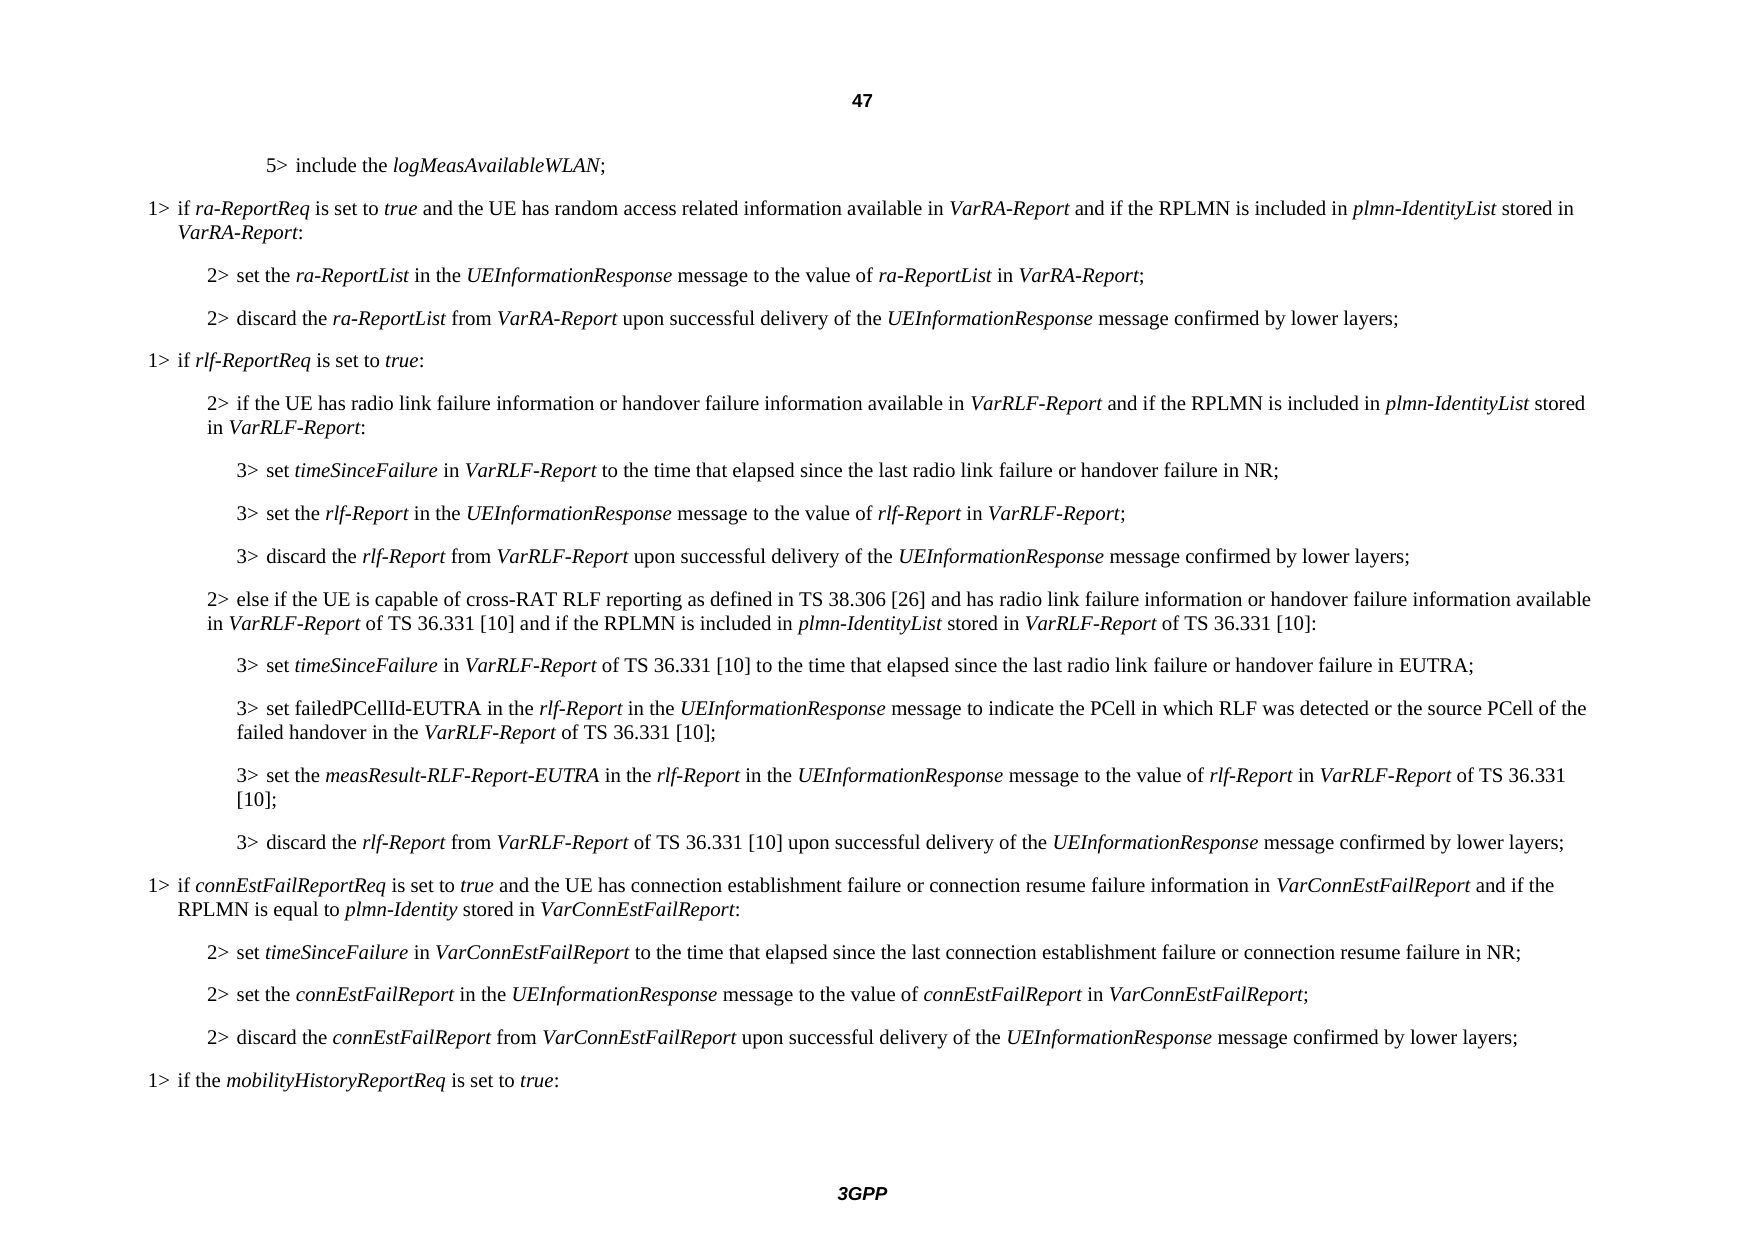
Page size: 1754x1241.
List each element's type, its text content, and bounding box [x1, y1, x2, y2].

text 3> set the measResult-RLF-Report-EUTRA in the rlf-Report in the UEInformationResponse message to the value of rlf-Report in VarRLF-Report of TS 36.331 [10]; [236, 763, 1606, 811]
text 3> discard the rlf-Report from VarRLF-Report upon successful delivery of the UEInformationResponse message confirmed by lower layers; [236, 544, 1606, 568]
text 3> set timeSinceFailure in VarRLF-Report of TS 36.331 [10] to the time that elapsed since the last radio link failure or handover failure in EUTRA; [236, 653, 1606, 677]
text 3> set failedPCellId-EUTRA in the rlf-Report in the UEInformationResponse message to indicate the PCell in which RLF was detected or the source PCell of the failed handover in the VarRLF-Report of TS 36.331 [10]; [236, 696, 1606, 744]
text 3> set timeSinceFailure in VarRLF-Report to the time that elapsed since the last radio link failure or handover failure in NR; [236, 458, 1606, 482]
text 5> include the logMeasAvailableWLAN; [266, 153, 1606, 177]
text 2> if the UE has radio link failure information or handover failure information available in VarRLF-Report and if the RPLMN is included in plmn-IdentityList stored in VarRLF-Report: [207, 391, 1606, 439]
text 1> if ra-ReportReq is set to true and the UE has random access related information available in VarRA-Report and if the RPLMN is included in plmn-IdentityList stored in VarRA-Report: [148, 196, 1606, 244]
text 2> set the connEstFailReport in the UEInformationResponse message to the value of connEstFailReport in VarConnEstFailReport; [207, 982, 1606, 1006]
text 3> discard the rlf-Report from VarRLF-Report of TS 36.331 [10] upon successful delivery of the UEInformationResponse message confirmed by lower layers; [236, 830, 1606, 854]
text 2> discard the ra-ReportList from VarRA-Report upon successful delivery of the UEInformationResponse message confirmed by lower layers; [207, 306, 1606, 329]
text 2> set timeSinceFailure in VarConnEstFailReport to the time that elapsed since the last connection establishment failure or connection resume failure in NR; [207, 939, 1606, 964]
text 2> discard the connEstFailReport from VarConnEstFailReport upon successful delivery of the UEInformationResponse message confirmed by lower layers; [207, 1025, 1606, 1049]
text 2> else if the UE is capable of cross-RAT RLF reporting as defined in TS 38.306 [26] and has radio link failure information or handover failure information available in VarRLF-Report of TS 36.331 [10] and if the RPLMN is included in plmn-IdentityList stored in VarRLF-Report of TS 36.331 [10]: [207, 586, 1606, 634]
text 2> set the ra-ReportList in the UEInformationResponse message to the value of ra-ReportList in VarRA-Report; [207, 263, 1606, 287]
text 1> if rlf-ReportReq is set to true: [148, 348, 1606, 372]
text 1> if connEstFailReportReq is set to true and the UE has connection establishment failure or connection resume failure information in VarConnEstFailReport and if the RPLMN is equal to plmn-Identity stored in VarConnEstFailReport: [148, 873, 1606, 921]
text 1> if the mobilityHistoryReportReq is set to true: [148, 1068, 1606, 1092]
text 3> set the rlf-Report in the UEInformationResponse message to the value of rlf-Report in VarRLF-Report; [236, 501, 1606, 525]
